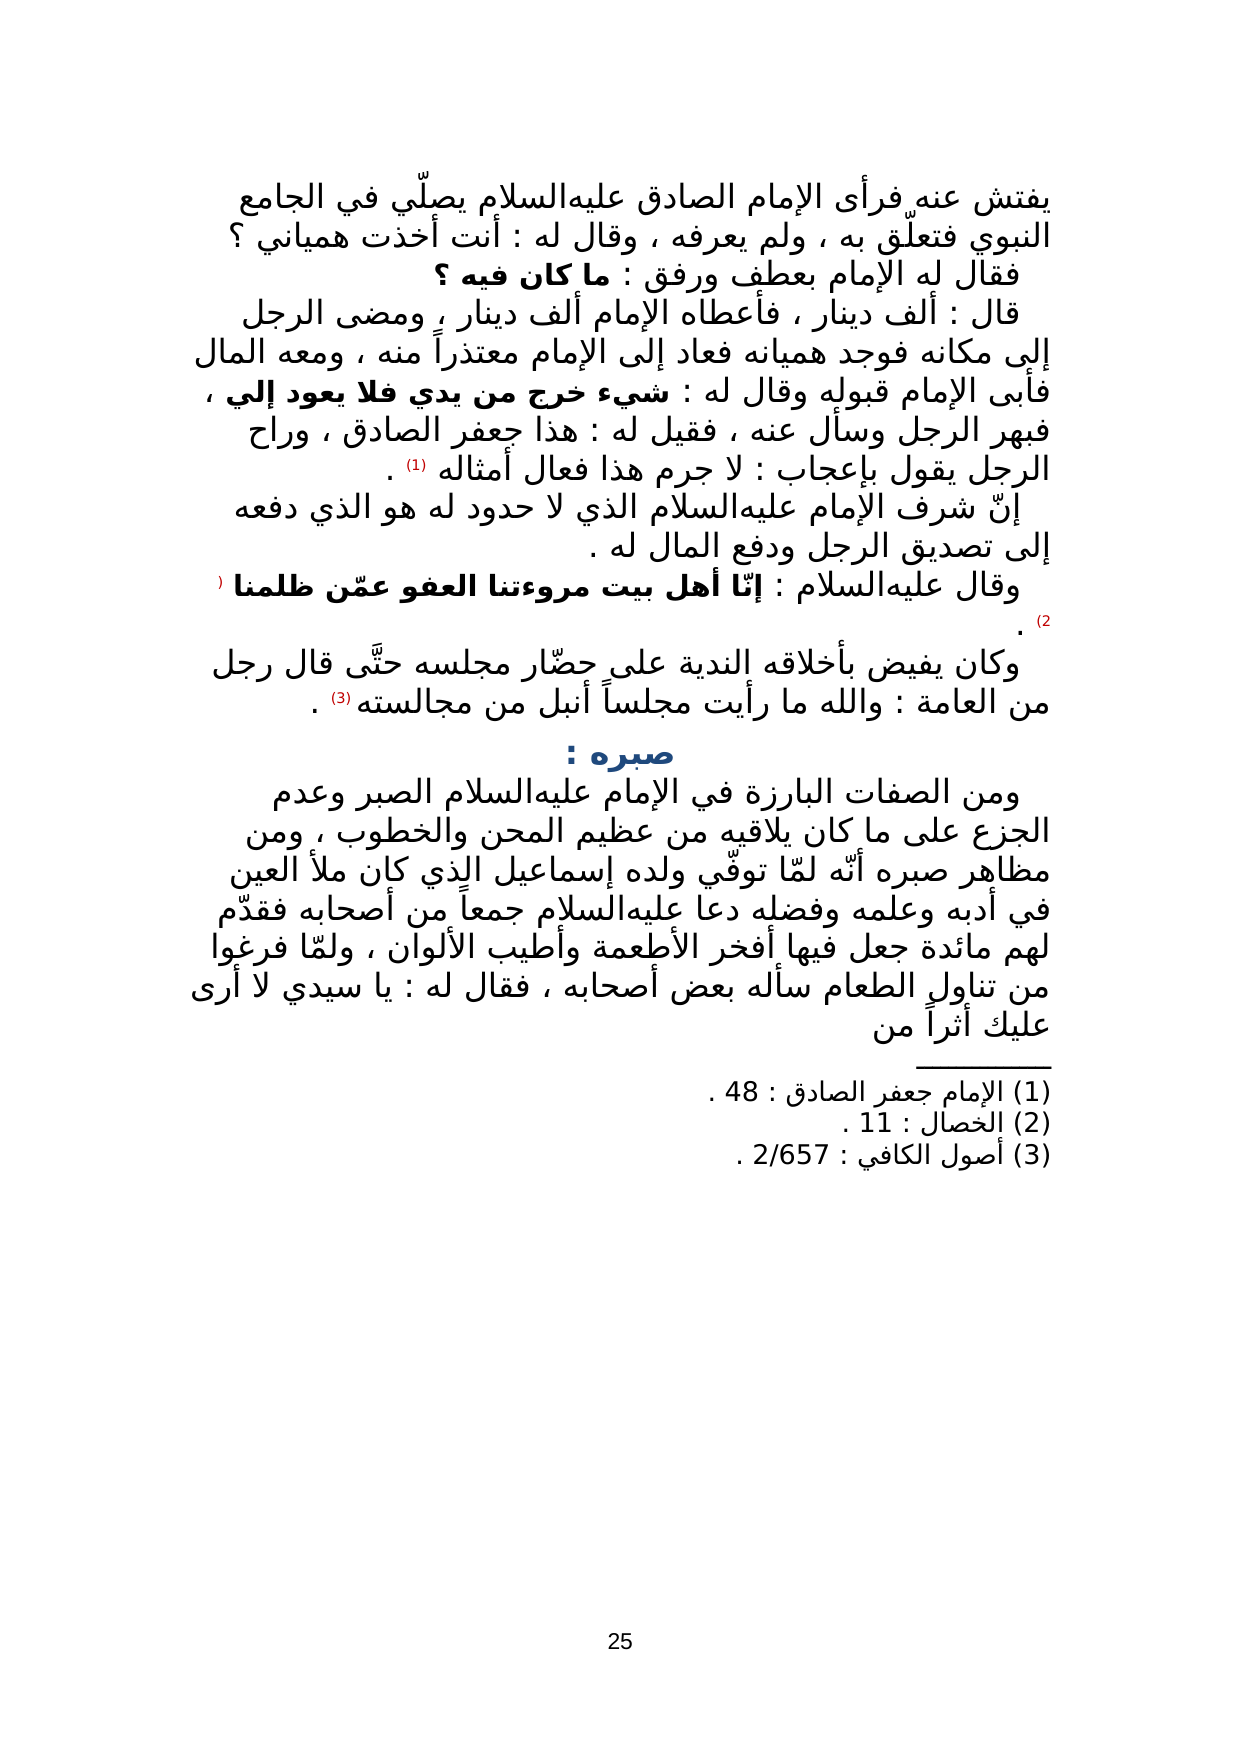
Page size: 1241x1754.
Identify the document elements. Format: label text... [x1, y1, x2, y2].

text يفتش عنه فرأى الإمام الصادق عليه‌السلام يصلّي في الجامع النبوي فتعلّق به ، ولم يعرفه ، وقال له : أنت أخذت همياني ؟ [189, 177, 1051, 255]
text ـــــــــــــــــ [189, 1044, 1051, 1076]
text إنّ شرف الإمام عليه‌السلام الذي لا حدود له هو الذي دفعه إلى تصديق الرجل ودفع المال له . [189, 488, 1051, 566]
text (3) أصول الكافي : 2/657 . [189, 1139, 1051, 1171]
text وكان يفيض بأخلاقه الندية على حضّار مجلسه حتَّى قال رجل من العامة : والله ما رأيت مجلساً أنبل من مجالسته (3) . [189, 643, 1051, 721]
text وقال عليه‌السلام : إنّا أهل بيت مروءتنا العفو عمّن ظلمنا (2) . [189, 566, 1051, 643]
text (1) الإمام جعفر الصادق : 48 . [189, 1076, 1051, 1108]
text (2) الخصال : 11 . [189, 1108, 1051, 1139]
subtitle صبره : [189, 734, 1051, 772]
text قال : ألف دينار ، فأعطاه الإمام ألف دينار ، ومضى الرجل إلى مكانه فوجد هميانه فعاد إلى الإمام معتذراً منه ، ومعه المال فأبى الإمام قبوله وقال له : شيء خرج من يدي فلا يعود إلي ، فبهر الرجل وسأل عنه ، فقيل له : هذا جعفر الصادق ، وراح الرجل يقول بإعجاب : لا جرم هذا فعال أمثاله (1) . [189, 294, 1051, 488]
text ومن الصفات البارزة في الإمام عليه‌السلام الصبر وعدم الجزع على ما كان يلاقيه من عظيم المحن والخطوب ، ومن مظاهر صبره أنّه لمّا توفّي ولده إسماعيل الذي كان ملأ العين في أدبه وعلمه وفضله دعا عليه‌السلام جمعاً من أصحابه فقدّم لهم مائدة جعل فيها أفخر الأطعمة وأطيب الألوان ، ولمّا فرغوا من تناول الطعام سأله بعض أصحابه ، فقال له : يا سيدي لا أرى عليك أثراً من [189, 772, 1051, 1044]
text فقال له الإمام بعطف ورفق : ما كان فيه ؟ [189, 255, 1051, 294]
